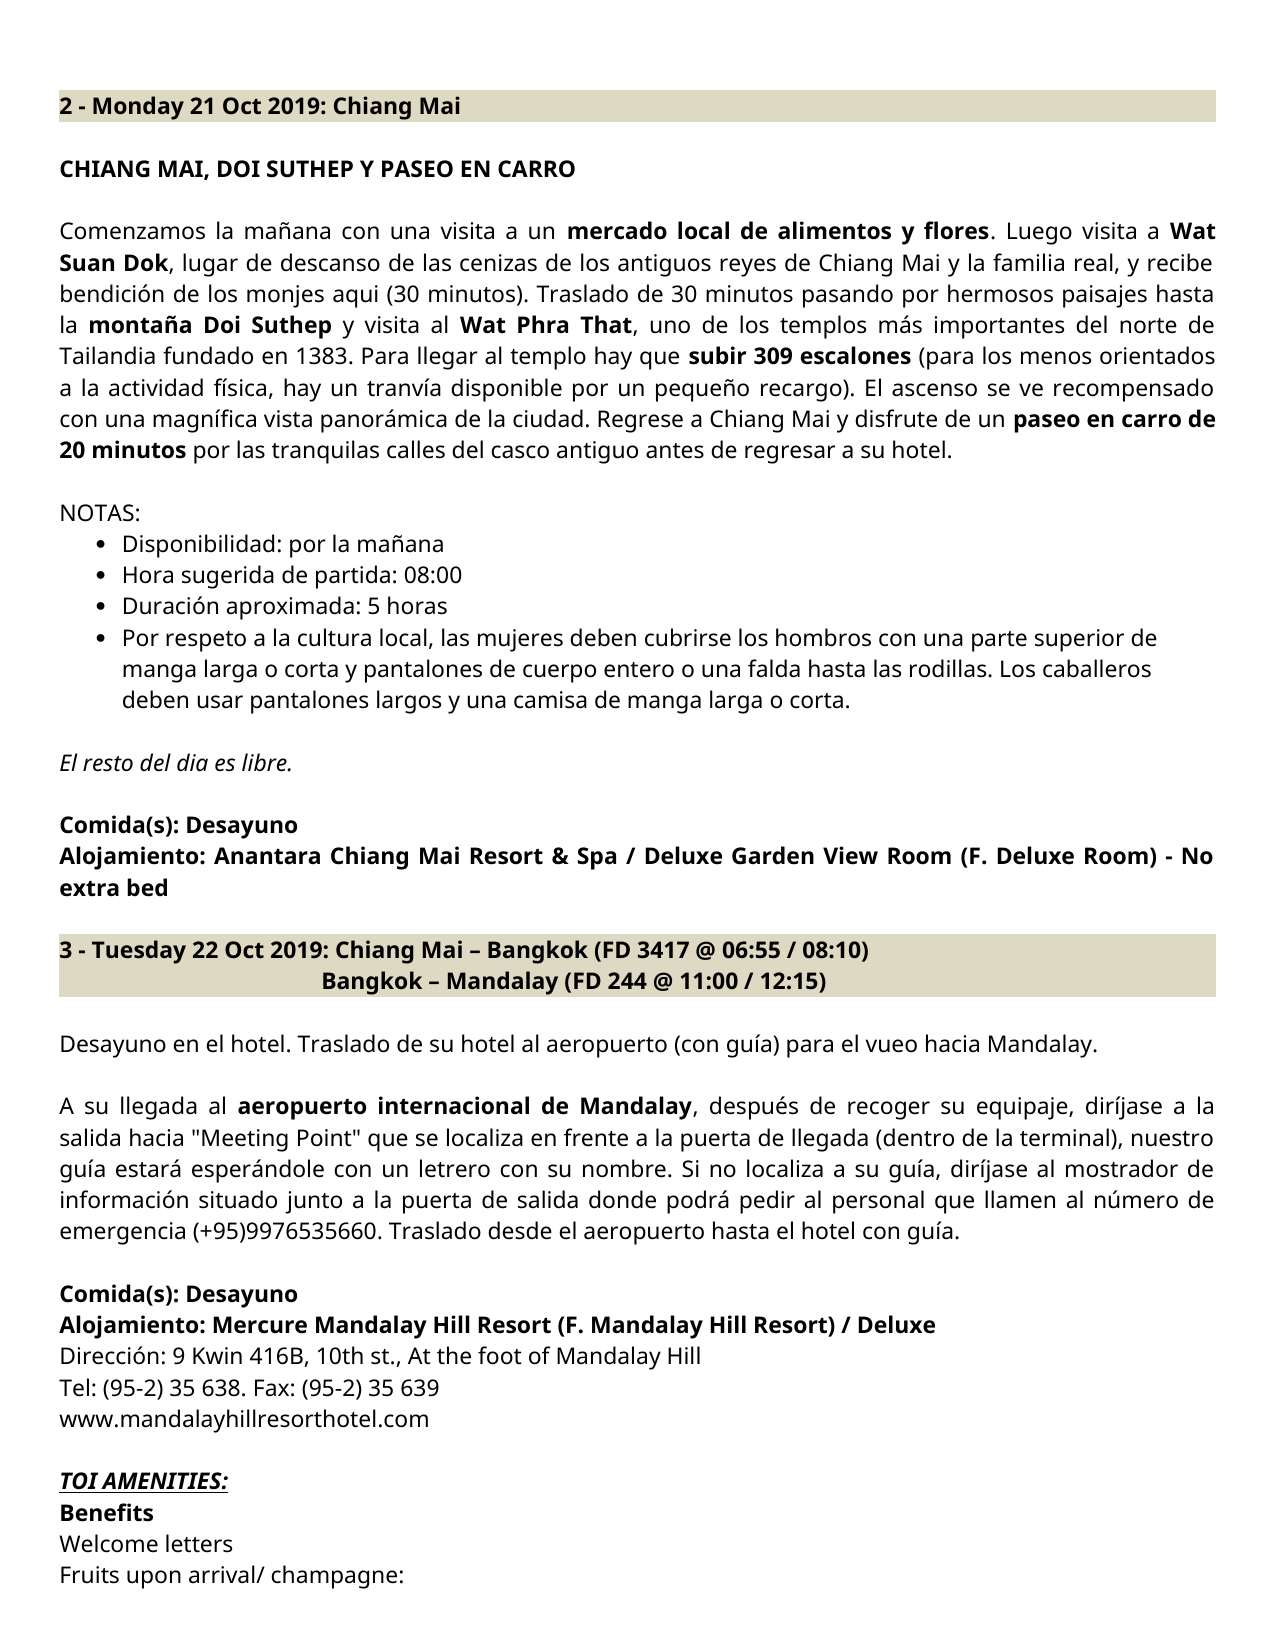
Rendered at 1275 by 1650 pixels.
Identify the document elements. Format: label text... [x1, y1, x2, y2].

list Disponibilidad: por la mañana [97, 528, 1216, 559]
text Alojamiento: Anantara Chiang Mai Resort & Spa / Deluxe Garden View Room (F. Deluxe Room) - No extra bed [59, 840, 1216, 903]
text Desayuno en el hotel. Traslado de su hotel al aeropuerto (con guía) para el vueo hacia Mandalay. [59, 1028, 1216, 1059]
text Dirección: 9 Kwin 416B, 10th st., At the foot of Mandalay Hill [59, 1340, 1216, 1372]
text Tel: (95-2) 35 638. Fax: (95-2) 35 639 [59, 1372, 1216, 1403]
text 2 - Monday 21 Oct 2019: Chiang Mai [59, 90, 1216, 122]
text Comida(s): Desayuno [59, 809, 1216, 840]
text Comida(s): Desayuno [59, 1278, 1216, 1309]
list Por respeto a la cultura local, las mujeres deben cubrirse los hombros con una parte superior de manga larga o corta y pantalones de cuerpo entero o una falda hasta las rodillas. Los caballeros deben usar pantalones largos y una camisa de manga larga o corta. [97, 622, 1216, 715]
list Duración aproximada: 5 horas [97, 590, 1216, 622]
text Comenzamos la mañana con una visita a un mercado local de alimentos y flores. Luego visita a Wat Suan Dok, lugar de descanso de las cenizas de los antiguos reyes de Chiang Mai y la familia real, y recibe bendición de los monjes aqui (30 minutos). Traslado de 30 minutos pasando por hermosos paisajes hasta la montaña Doi Suthep y visita al Wat Phra That, uno de los templos más importantes del norte de Tailandia fundado en 1383. Para llegar al templo hay que subir 309 escalones (para los menos orientados a la actividad física, hay un tranvía disponible por un pequeño recargo). El ascenso se ve recompensado con una magnífica vista panorámica de la ciudad. Regrese a Chiang Mai y disfrute de un paseo en carro de 20 minutos por las tranquilas calles del casco antiguo antes de regresar a su hotel. [59, 184, 1216, 465]
text Alojamiento: Mercure Mandalay Hill Resort (F. Mandalay Hill Resort) / Deluxe [59, 1309, 1216, 1340]
text El resto del dia es libre. [59, 747, 1216, 778]
text NOTAS: [59, 465, 1216, 528]
text Bangkok – Mandalay (FD 244 @ 11:00 / 12:15) [59, 965, 1216, 997]
text A su llegada al aeropuerto internacional de Mandalay, después de recoger su equipaje, diríjase a la salida hacia "Meeting Point" que se localiza en frente a la puerta de llegada (dentro de la terminal), nuestro guía estará esperándole con un letrero con su nombre. Si no localiza a su guía, diríjase al mostrador de información situado junto a la puerta de salida donde podrá pedir al personal que llamen al número de emergencia (+95)9976535660. Traslado desde el aeropuerto hasta el hotel con guía. [59, 1059, 1216, 1247]
text CHIANG MAI, DOI SUTHEP Y PASEO EN CARRO [59, 153, 1216, 184]
text 3 - Tuesday 22 Oct 2019: Chiang Mai – Bangkok (FD 3417 @ 06:55 / 08:10) [59, 934, 1216, 965]
text www.mandalayhillresorthotel.com [59, 1403, 1216, 1434]
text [59, 1434, 1216, 1590]
list Hora sugerida de partida: 08:00 [97, 559, 1216, 590]
